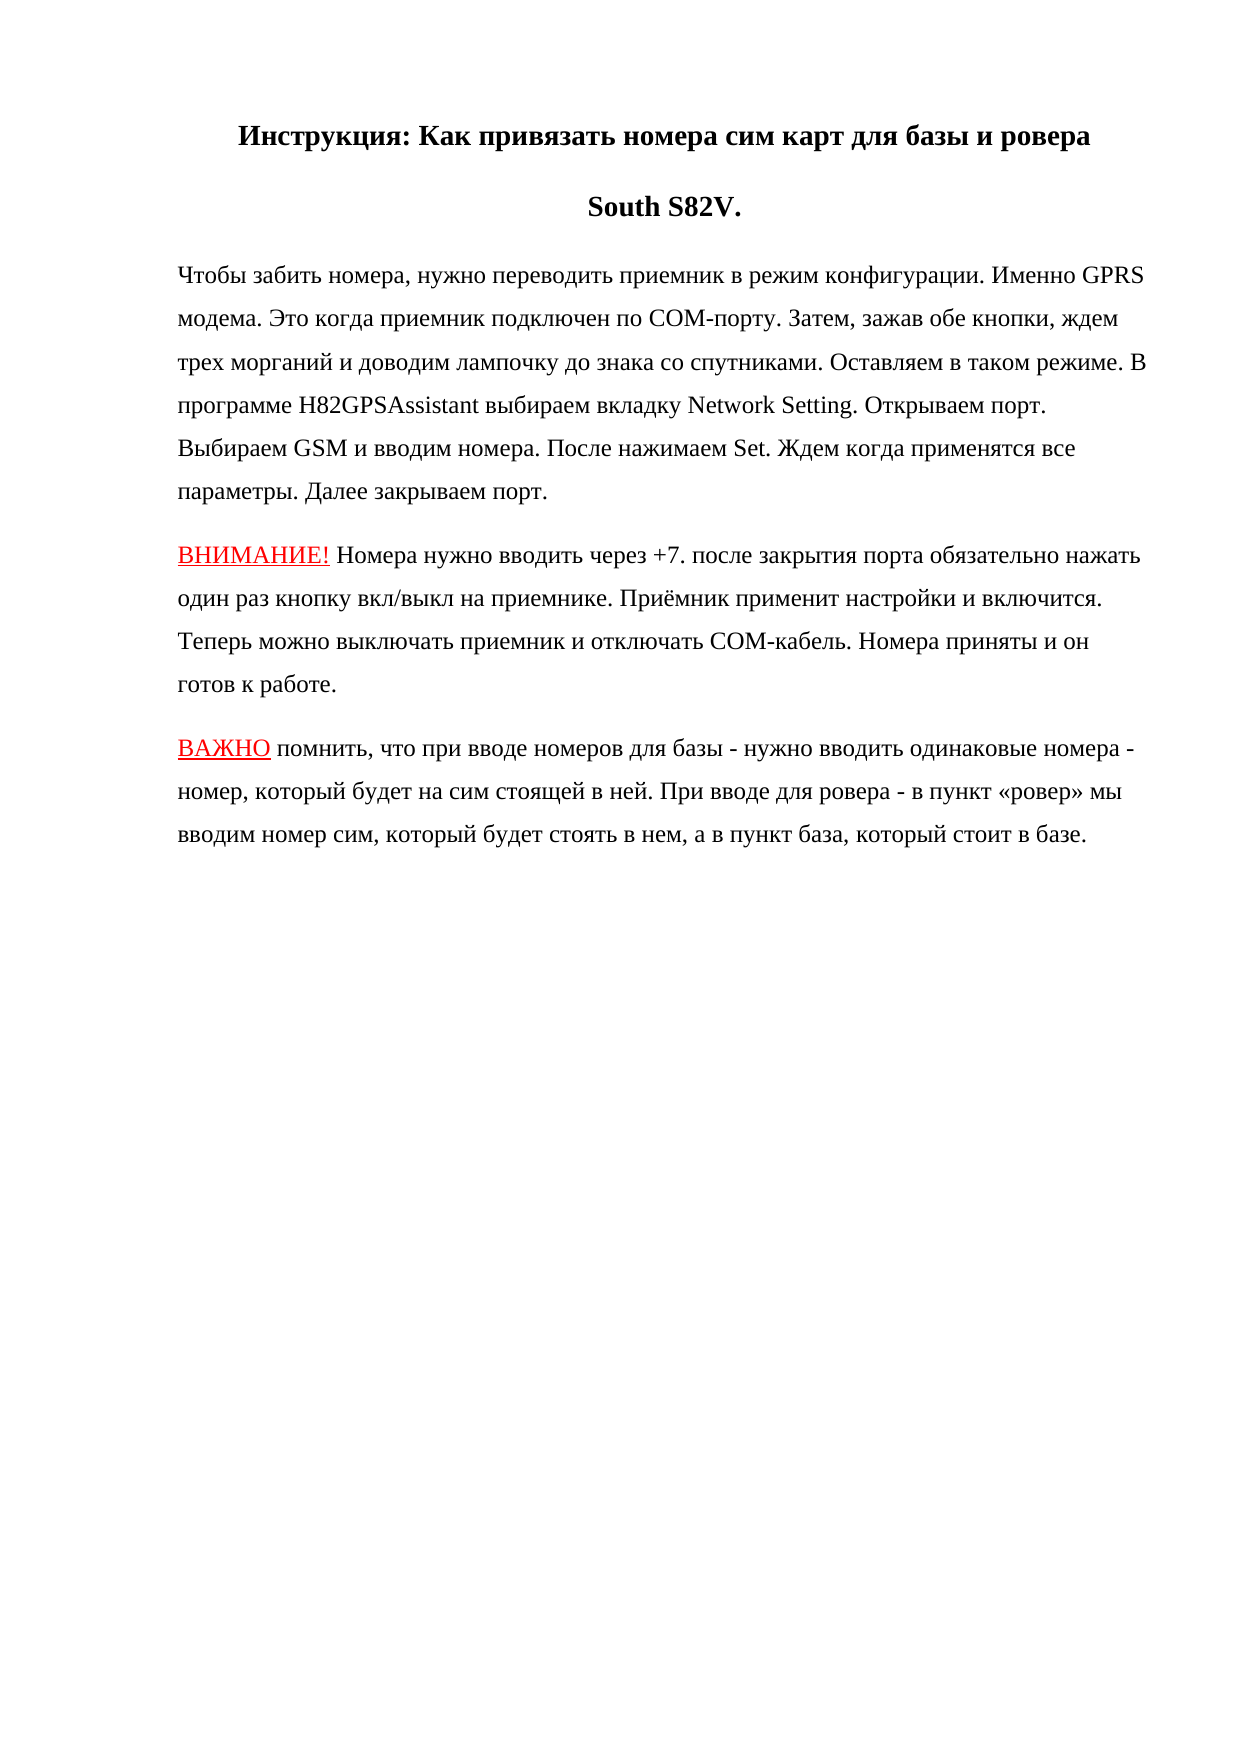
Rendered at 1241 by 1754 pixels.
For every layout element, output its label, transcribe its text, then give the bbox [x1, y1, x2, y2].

text ВНИМАНИЕ! Номера нужно вводить через +7. после закрытия порта обязательно нажать один раз кнопку вкл/выкл на приемнике. Приёмник применит настройки и включится. Теперь можно выключать приемник и отключать СОМ-кабель. Номера приняты и он готов к работе. [177, 540, 1152, 698]
text ВАЖНО помнить, что при вводе номеров для базы - нужно вводить одинаковые номера - номер, который будет на сим стоящей в ней. При вводе для ровера - в пункт «ровер» мы вводим номер сим, который будет стоять в нем, а в пункт база, который стоит в базе. [177, 733, 1152, 848]
text South S82V. [177, 189, 1152, 223]
text Инструкция: Как привязать номера сим карт для базы и ровера [177, 118, 1152, 152]
text Чтобы забить номера, нужно переводить приемник в режим конфигурации. Именно GPRS модема. Это когда приемник подключен по COM-порту. Затем, зажав обе кнопки, ждем трех морганий и доводим лампочку до знака со спутниками. Оставляем в таком режиме. В программе H82GPSAssistant выбираем вкладку Network Setting. Открываем порт. Выбираем GSM и вводим номера. После нажимаем Set. Ждем когда применятся все параметры. Далее закрываем порт. [177, 260, 1152, 505]
